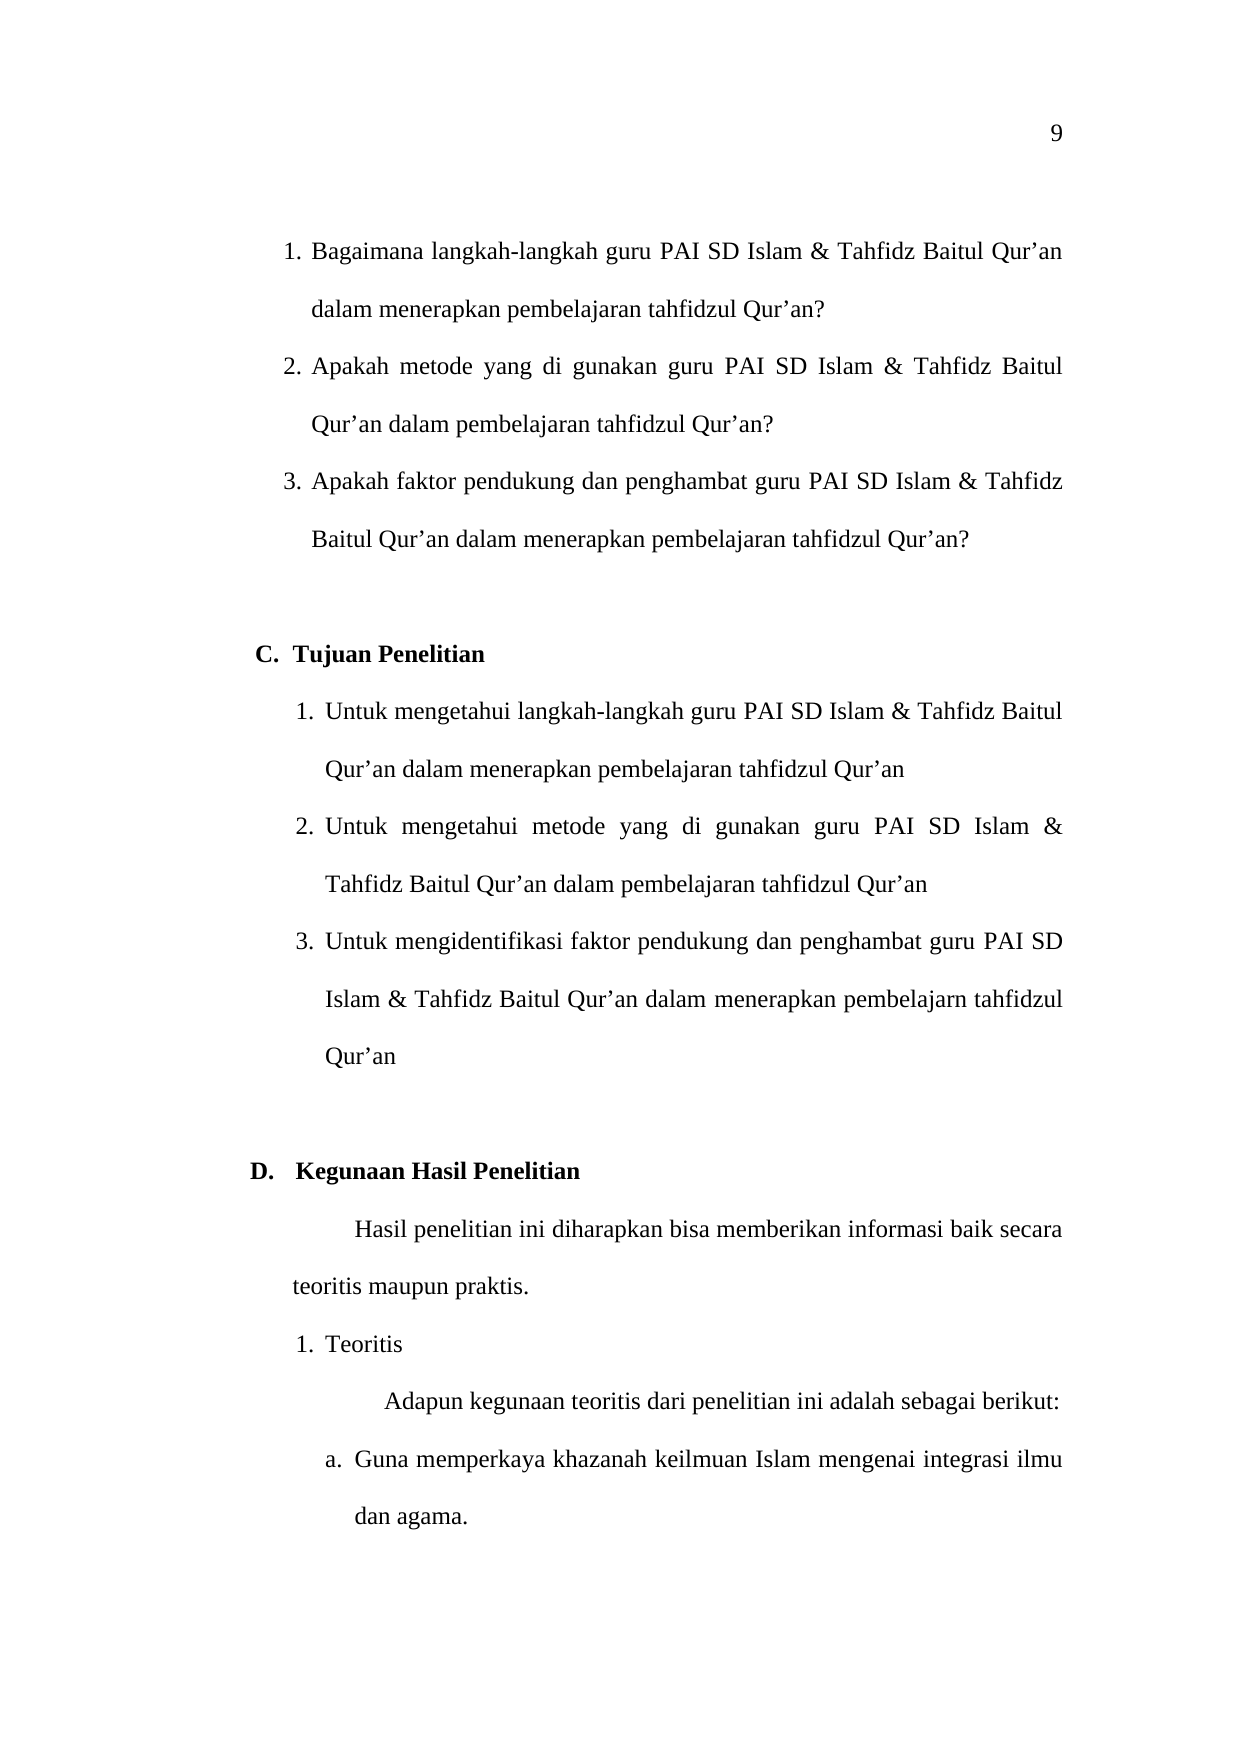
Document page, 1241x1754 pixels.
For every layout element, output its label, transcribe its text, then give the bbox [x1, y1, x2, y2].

text Hasil penelitian ini diharapkan bisa memberikan informasi baik secara teoritis maupun praktis. [292, 1214, 1063, 1300]
list Apakah metode yang di gunakan guru PAI SD Islam & Tahfidz Baitul Qur’an dalam pembelajaran tahfidzul Qur’an? [283, 351, 1063, 437]
list Tujuan Penelitian [255, 639, 1063, 667]
list Untuk mengetahui metode yang di gunakan guru PAI SD Islam & Tahfidz Baitul Qur’an dalam pembelajaran tahfidzul Qur’an [295, 811, 1063, 897]
text Adapun kegunaan teoritis dari penelitian ini adalah sebagai berikut: [325, 1386, 1063, 1415]
list Apakah faktor pendukung dan penghambat guru PAI SD Islam & Tahfidz Baitul Qur’an dalam menerapkan pembelajaran tahfidzul Qur’an? [283, 466, 1063, 552]
list Bagaimana langkah-langkah guru PAI SD Islam & Tahfidz Baitul Qur’an dalam menerapkan pembelajaran tahfidzul Qur’an? [283, 236, 1063, 322]
list Untuk mengetahui langkah-langkah guru PAI SD Islam & Tahfidz Baitul Qur’an dalam menerapkan pembelajaran tahfidzul Qur’an [295, 696, 1063, 782]
list Untuk mengidentifikasi faktor pendukung dan penghambat guru PAI SD Islam & Tahfidz Baitul Qur’an dalam menerapkan pembelajarn tahfidzul Qur’an [295, 926, 1063, 1070]
list Kegunaan Hasil Penelitian [250, 1156, 1063, 1185]
list Teoritis [295, 1329, 1063, 1357]
list Guna memperkaya khazanah keilmuan Islam mengenai integrasi ilmu dan agama. [325, 1444, 1063, 1530]
